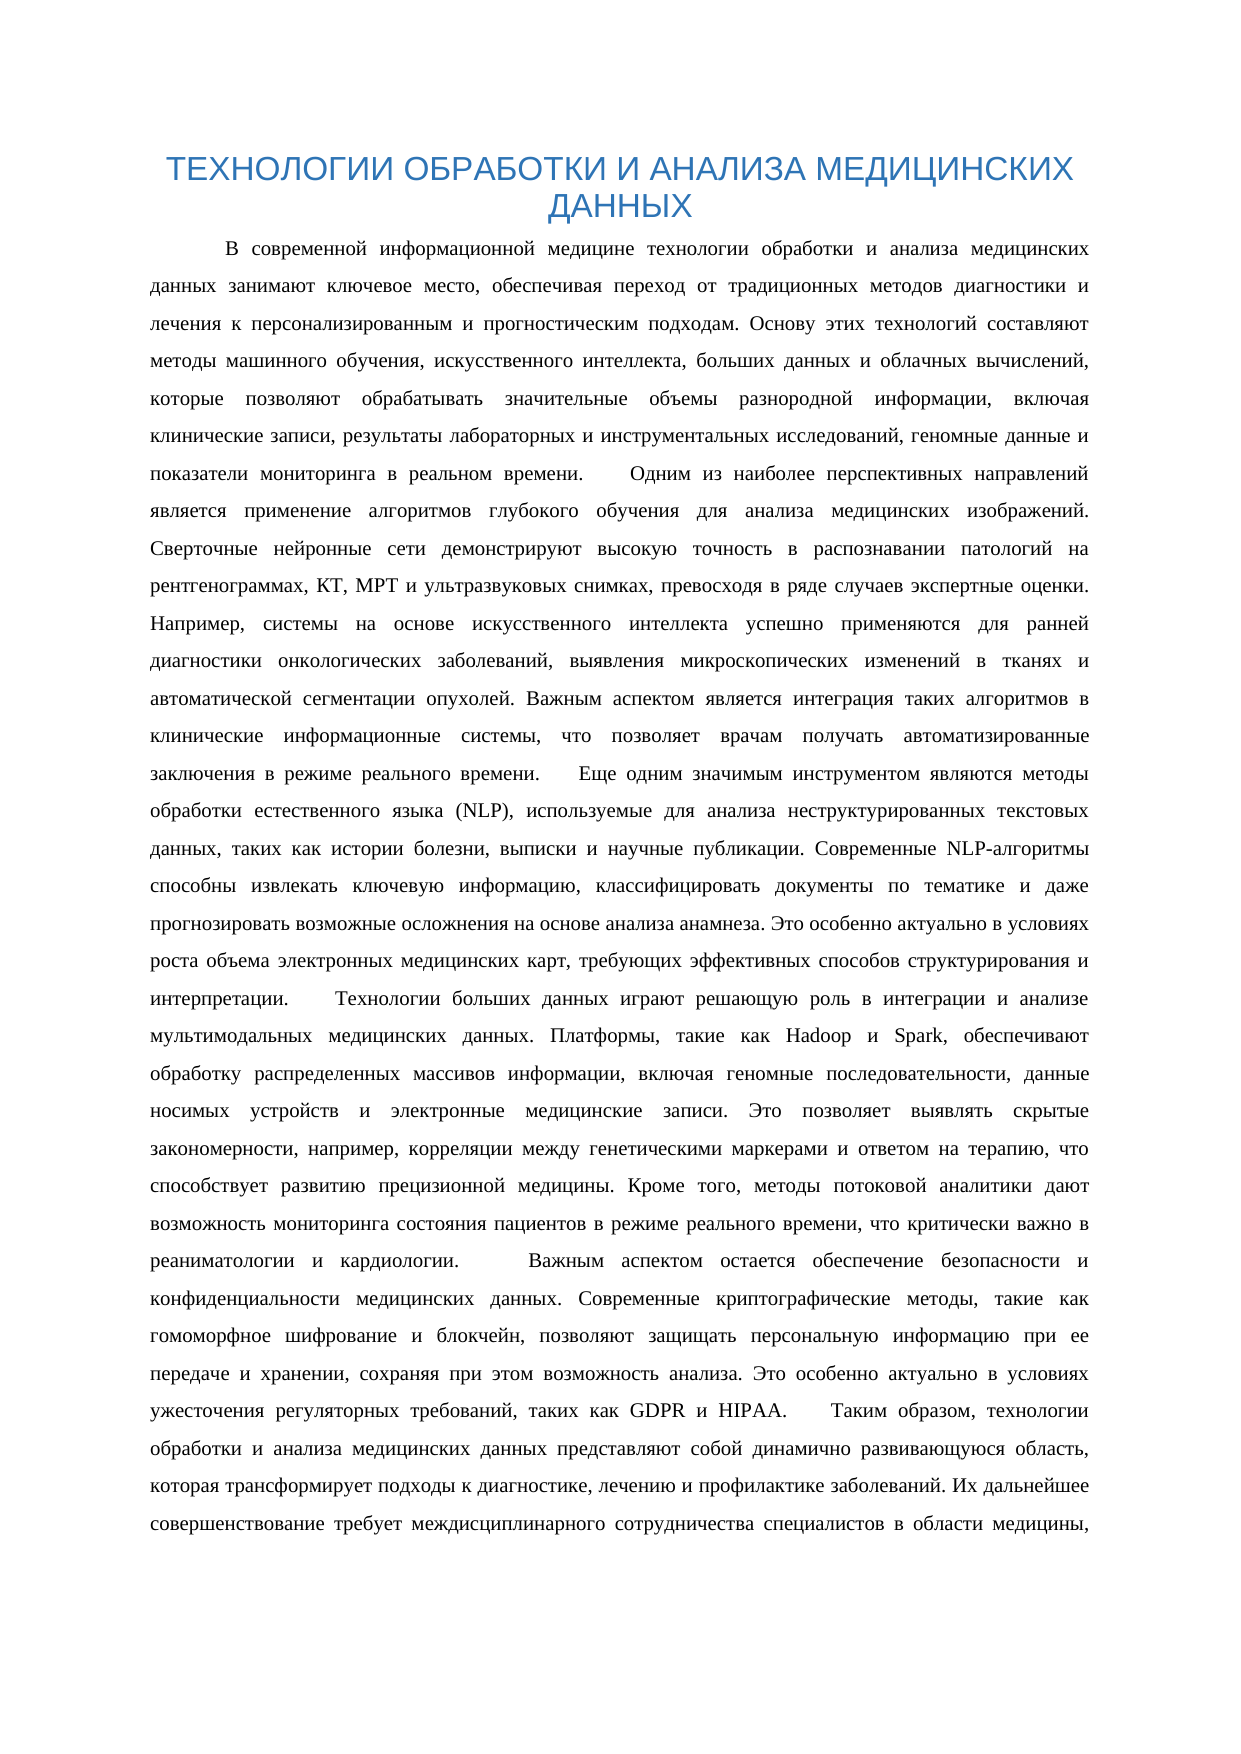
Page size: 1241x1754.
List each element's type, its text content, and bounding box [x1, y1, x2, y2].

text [150, 225, 1090, 1537]
subtitle ТЕХНОЛОГИИ ОБРАБОТКИ И АНАЛИЗА МЕДИЦИНСКИХ ДАННЫХ [150, 150, 1090, 225]
